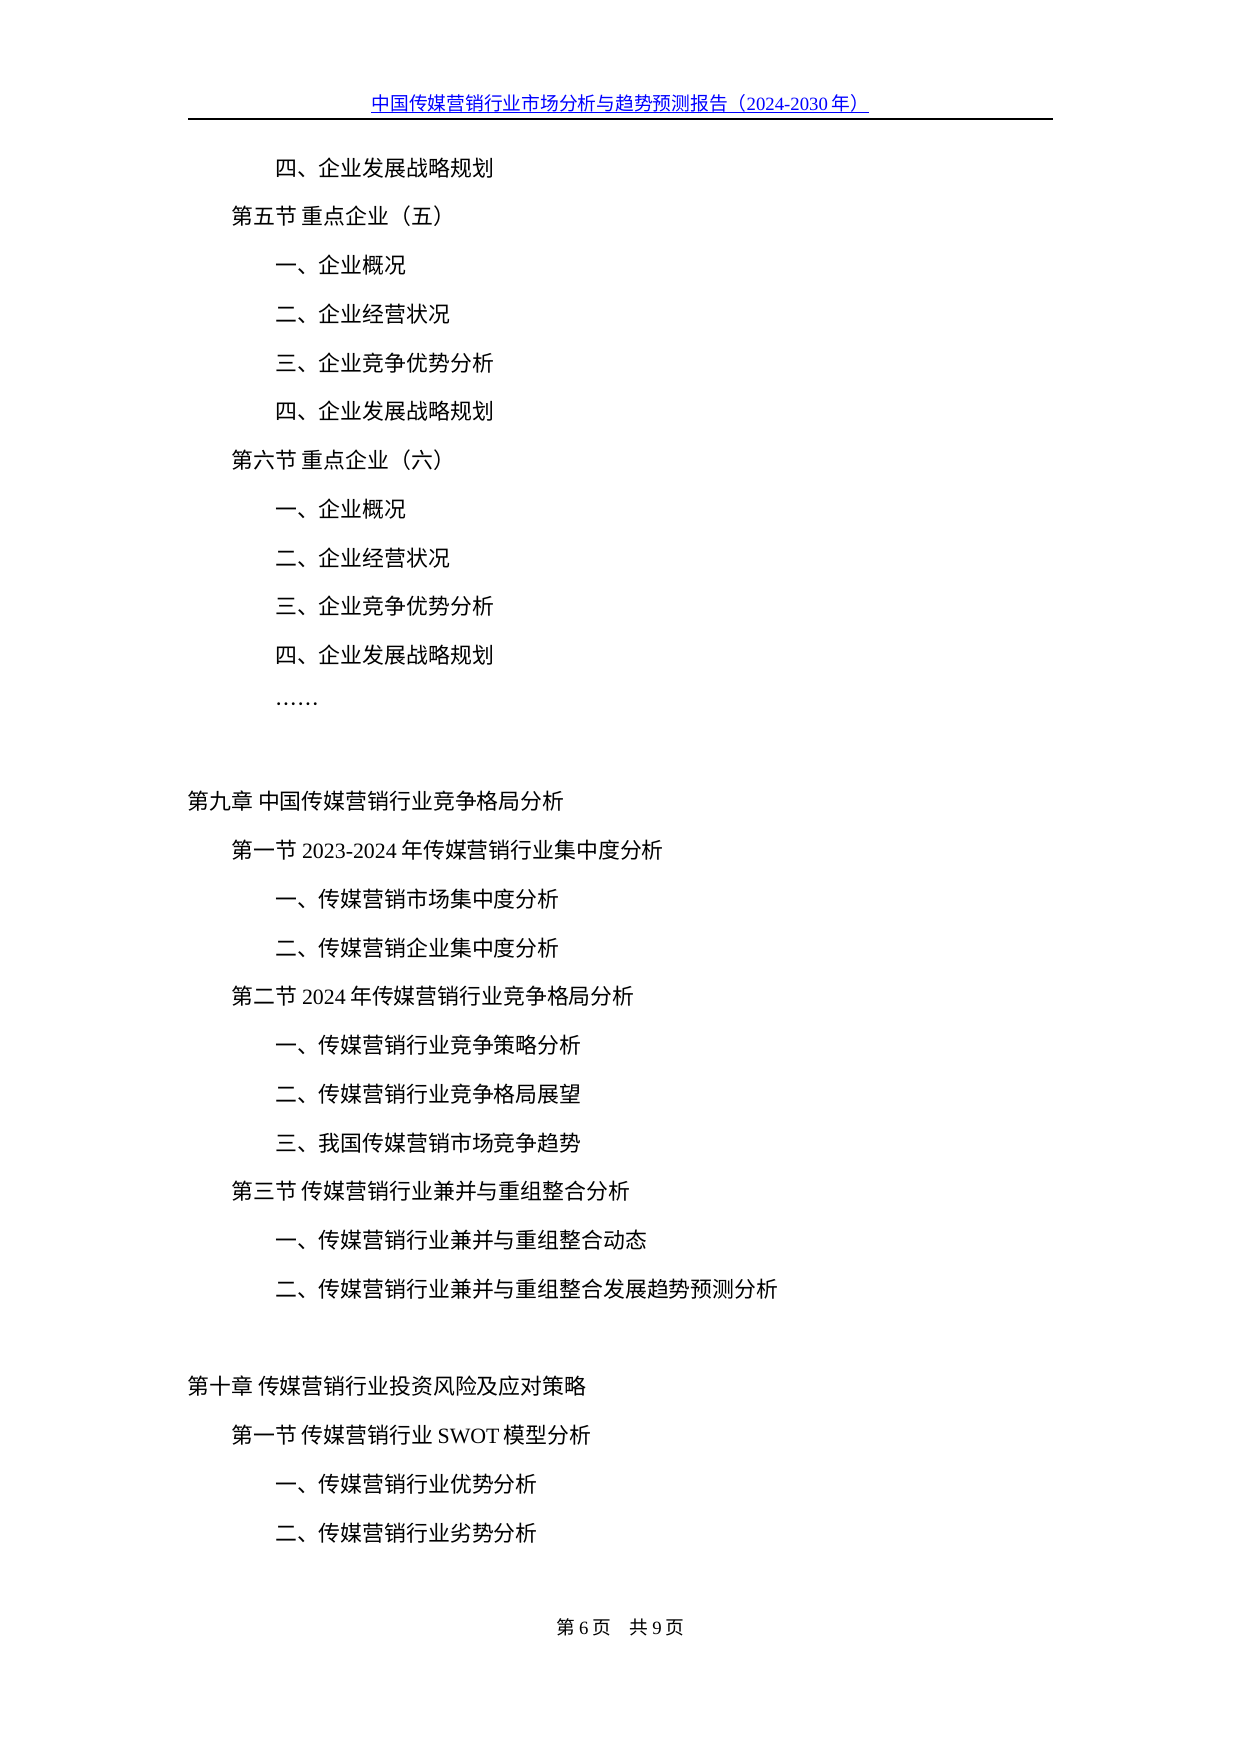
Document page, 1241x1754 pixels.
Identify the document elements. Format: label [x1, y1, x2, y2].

text [187, 150, 1053, 1548]
